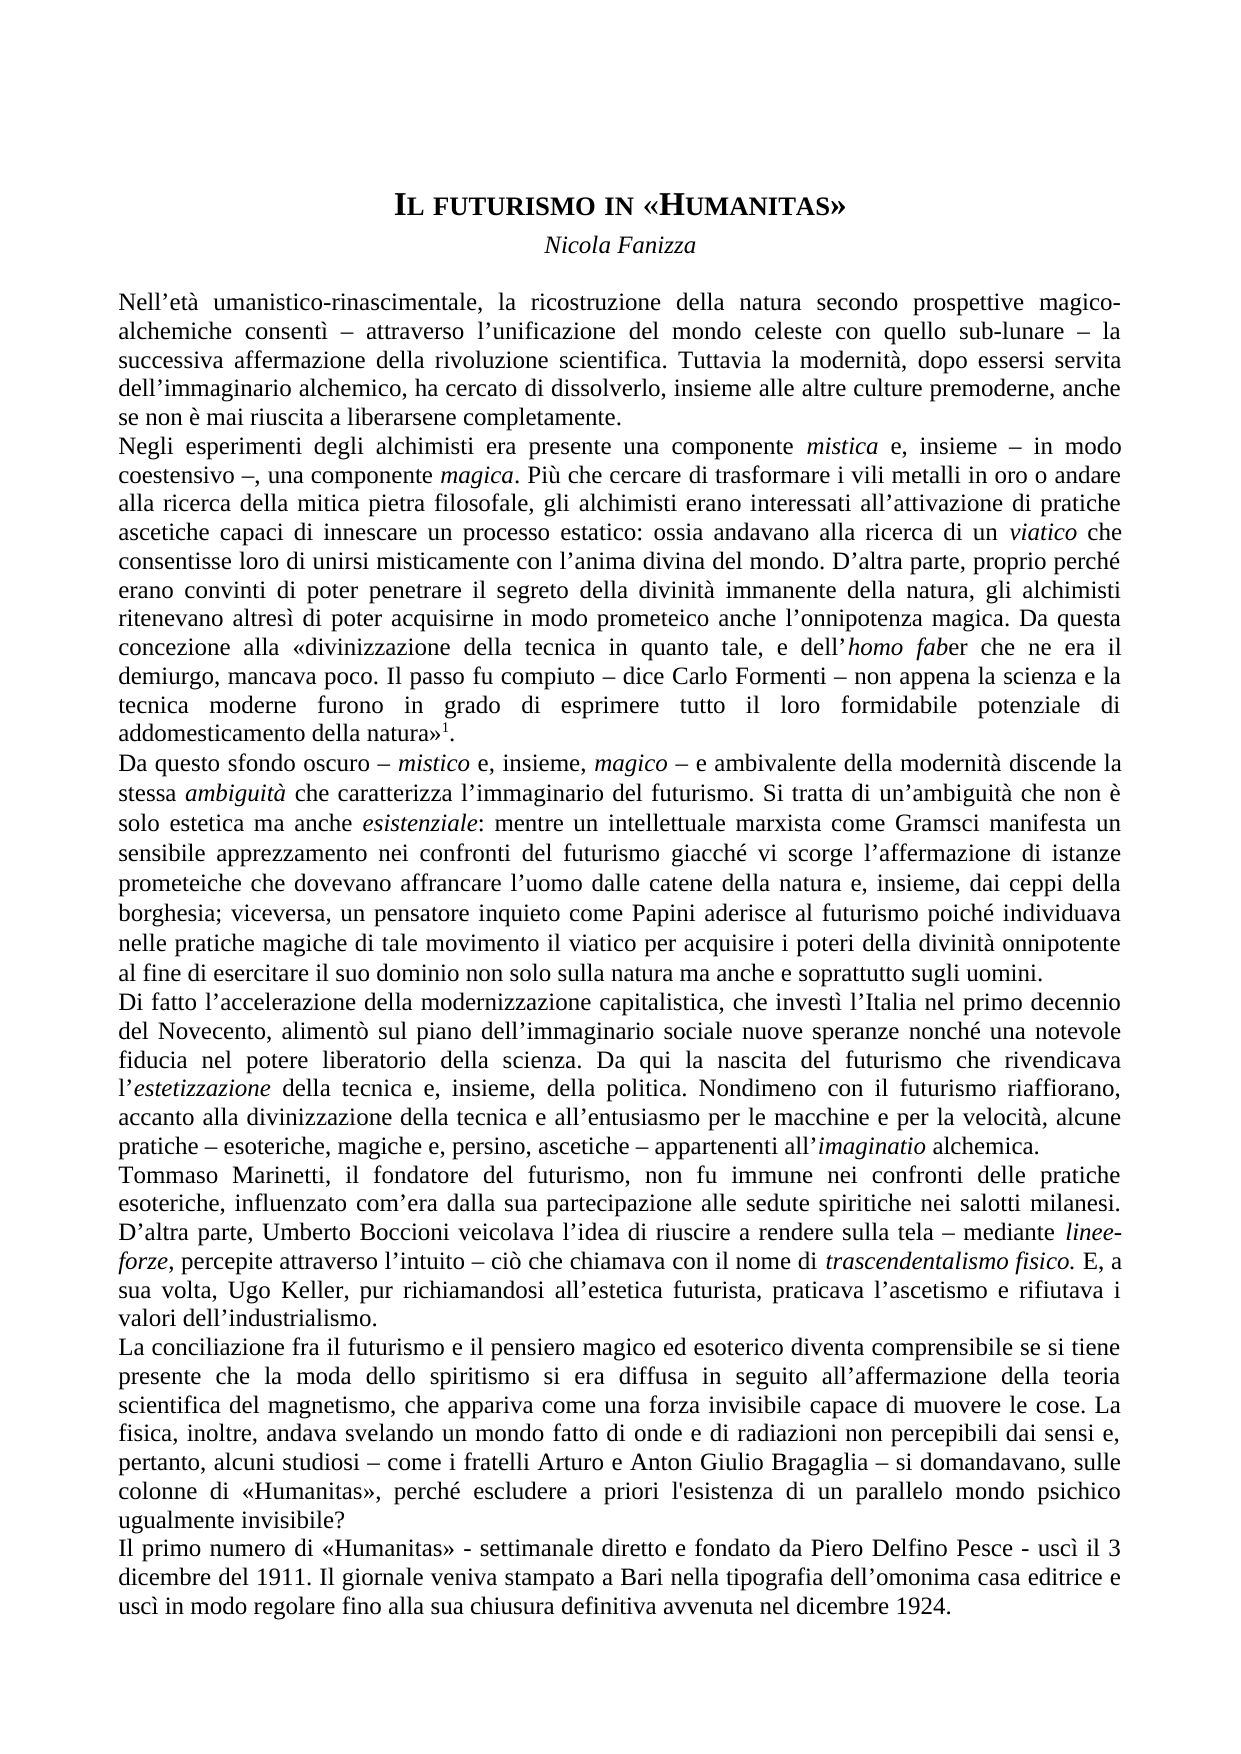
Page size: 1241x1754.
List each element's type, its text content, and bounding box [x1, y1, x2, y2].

text Negli esperimenti degli alchimisti era presente una componente mistica e, insieme – in modo coestensivo –, una componente magica. Più che cercare di trasformare i vili metalli in oro o andare alla ricerca della mitica pietra filosofale, gli alchimisti erano interessati all’attivazione di pratiche ascetiche capaci di innescare un processo estatico: ossia andavano alla ricerca di un viatico che consentisse loro di unirsi misticamente con l’anima divina del mondo. D’altra parte, proprio perché erano convinti di poter penetrare il segreto della divinità immanente della natura, gli alchimisti ritenevano altresì di poter acquisirne in modo prometeico anche l’onnipotenza magica. Da questa concezione alla «divinizzazione della tecnica in quanto tale, e dell’homo faber che ne era il demiurgo, mancava poco. Il passo fu compiuto – dice Carlo Formenti – non appena la scienza e la tecnica moderne furono in grado di esprimere tutto il loro formidabile potenziale di addomesticamento della natura»1. [118, 431, 1122, 747]
text Nell’età umanistico-rinascimentale, la ricostruzione della natura secondo prospettive magico-alchemiche consentì – attraverso l’unificazione del mondo celeste con quello sub-lunare – la successiva affermazione della rivoluzione scientifica. Tuttavia la modernità, dopo essersi servita dell’immaginario alchemico, ha cercato di dissolverlo, insieme alle altre culture premoderne, anche se non è mai riuscita a liberarsene completamente. [118, 287, 1122, 431]
text Di fatto l’accelerazione della modernizzazione capitalistica, che investì l’Italia nel primo decennio del Novecento, alimentò sul piano dell’immaginario sociale nuove speranze nonché una notevole fiducia nel potere liberatorio della scienza. Da qui la nascita del futurismo che rivendicava l’estetizzazione della tecnica e, insieme, della politica. Nondimeno con il futurismo riaffiorano, accanto alla divinizzazione della tecnica e all’entusiasmo per le macchine e per la velocità, alcune pratiche – esoteriche, magiche e, persino, ascetiche – appartenenti all’imaginatio alchemica. [118, 987, 1122, 1160]
text Da questo sfondo oscuro – mistico e, insieme, magico – e ambivalente della modernità discende la stessa ambiguità che caratterizza l’immaginario del futurismo. Si tratta di un’ambiguità che non è solo estetica ma anche esistenziale: mentre un intellettuale marxista come Gramsci manifesta un sensibile apprezzamento nei confronti del futurismo giacché vi scorge l’affermazione di istanze prometeiche che dovevano affrancare l’uomo dalle catene della natura e, insieme, dai ceppi della borghesia; viceversa, un pensatore inquieto come Papini aderisce al futurismo poiché individuava nelle pratiche magiche di tale movimento il viatico per acquisire i poteri della divinità onnipotente al fine di esercitare il suo dominio non solo sulla natura ma anche e soprattutto sugli uomini. [118, 747, 1122, 987]
text Tommaso Marinetti, il fondatore del futurismo, non fu immune nei confronti delle pratiche esoteriche, influenzato com’era dalla sua partecipazione alle sedute spiritiche nei salotti milanesi. D’altra parte, Umberto Boccioni veicolava l’idea di riuscire a rendere sulla tela – mediante linee-forze, percepite attraverso l’intuito – ciò che chiamava con il nome di trascendentalismo fisico. E, a sua volta, Ugo Keller, pur richiamandosi all’estetica futurista, praticava l’ascetismo e rifiutava i valori dell’industrialismo. [118, 1160, 1122, 1332]
text Il primo numero di «Humanitas» - settimanale diretto e fondato da Piero Delfino Pesce - uscì il 3 dicembre del 1911. Il giornale veniva stampato a Bari nella tipografia dell’omonima casa editrice e uscì in modo regolare fino alla sua chiusura definitiva avvenuta nel dicembre 1924. [118, 1533, 1122, 1620]
text La conciliazione fra il futurismo e il pensiero magico ed esoterico diventa comprensibile se si tiene presente che la moda dello spiritismo si era diffusa in seguito all’affermazione della teoria scientifica del magnetismo, che appariva come una forza invisibile capace di muovere le cose. La fisica, inoltre, andava svelando un mondo fatto di onde e di radiazioni non percepibili dai sensi e, pertanto, alcuni studiosi – come i fratelli Arturo e Anton Giulio Bragaglia – si domandavano, sulle colonne di «Humanitas», perché escludere a priori l'esistenza di un parallelo mondo psichico ugualmente invisibile? [118, 1332, 1122, 1533]
text Il futurismo in «Humanitas» [118, 184, 1122, 222]
text Nicola Fanizza [118, 230, 1122, 258]
